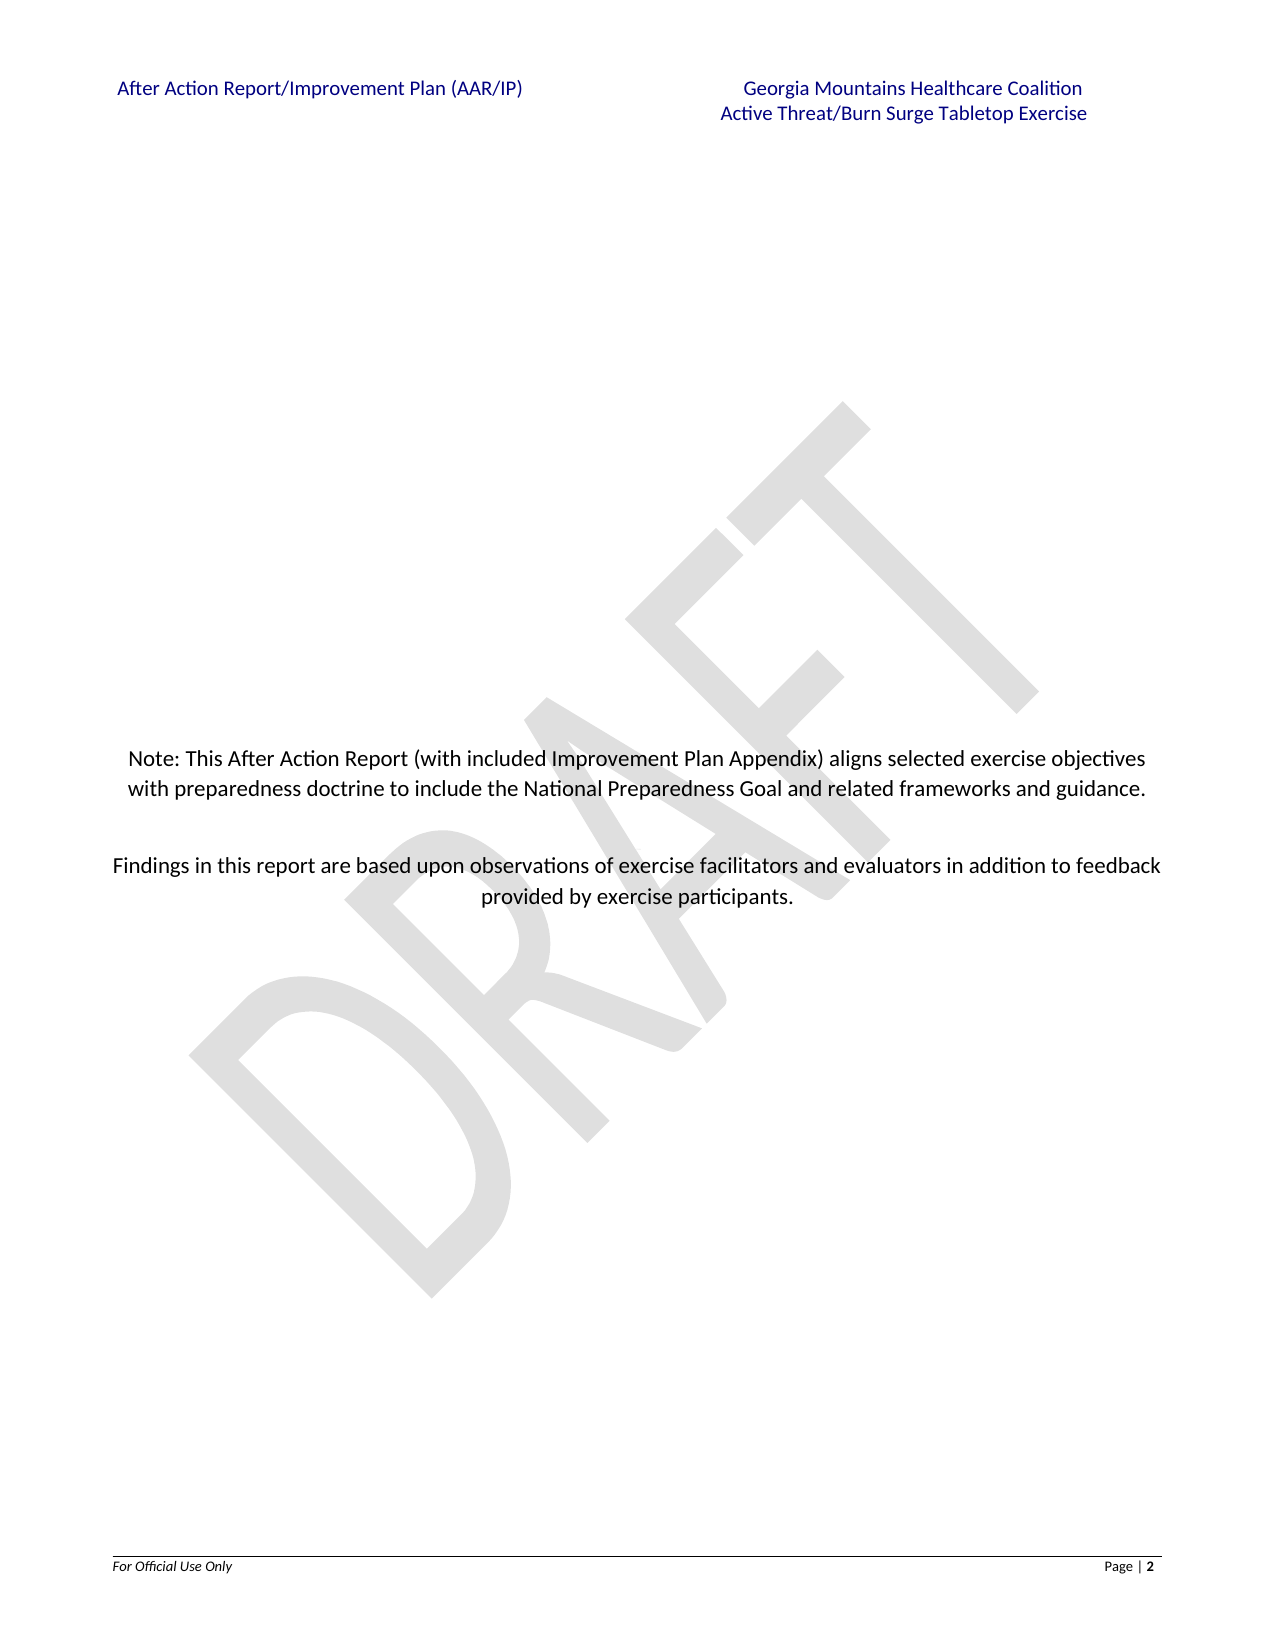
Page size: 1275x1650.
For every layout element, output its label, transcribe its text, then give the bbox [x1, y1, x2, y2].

text Findings in this report are based upon observations of exercise facilitators and evaluators in addition to feedback provided by exercise participants. [112, 852, 1162, 910]
text Note: This After Action Report (with included Improvement Plan Appendix) aligns selected exercise objectives with preparedness doctrine to include the National Preparedness Goal and related frameworks and guidance. [112, 744, 1162, 803]
